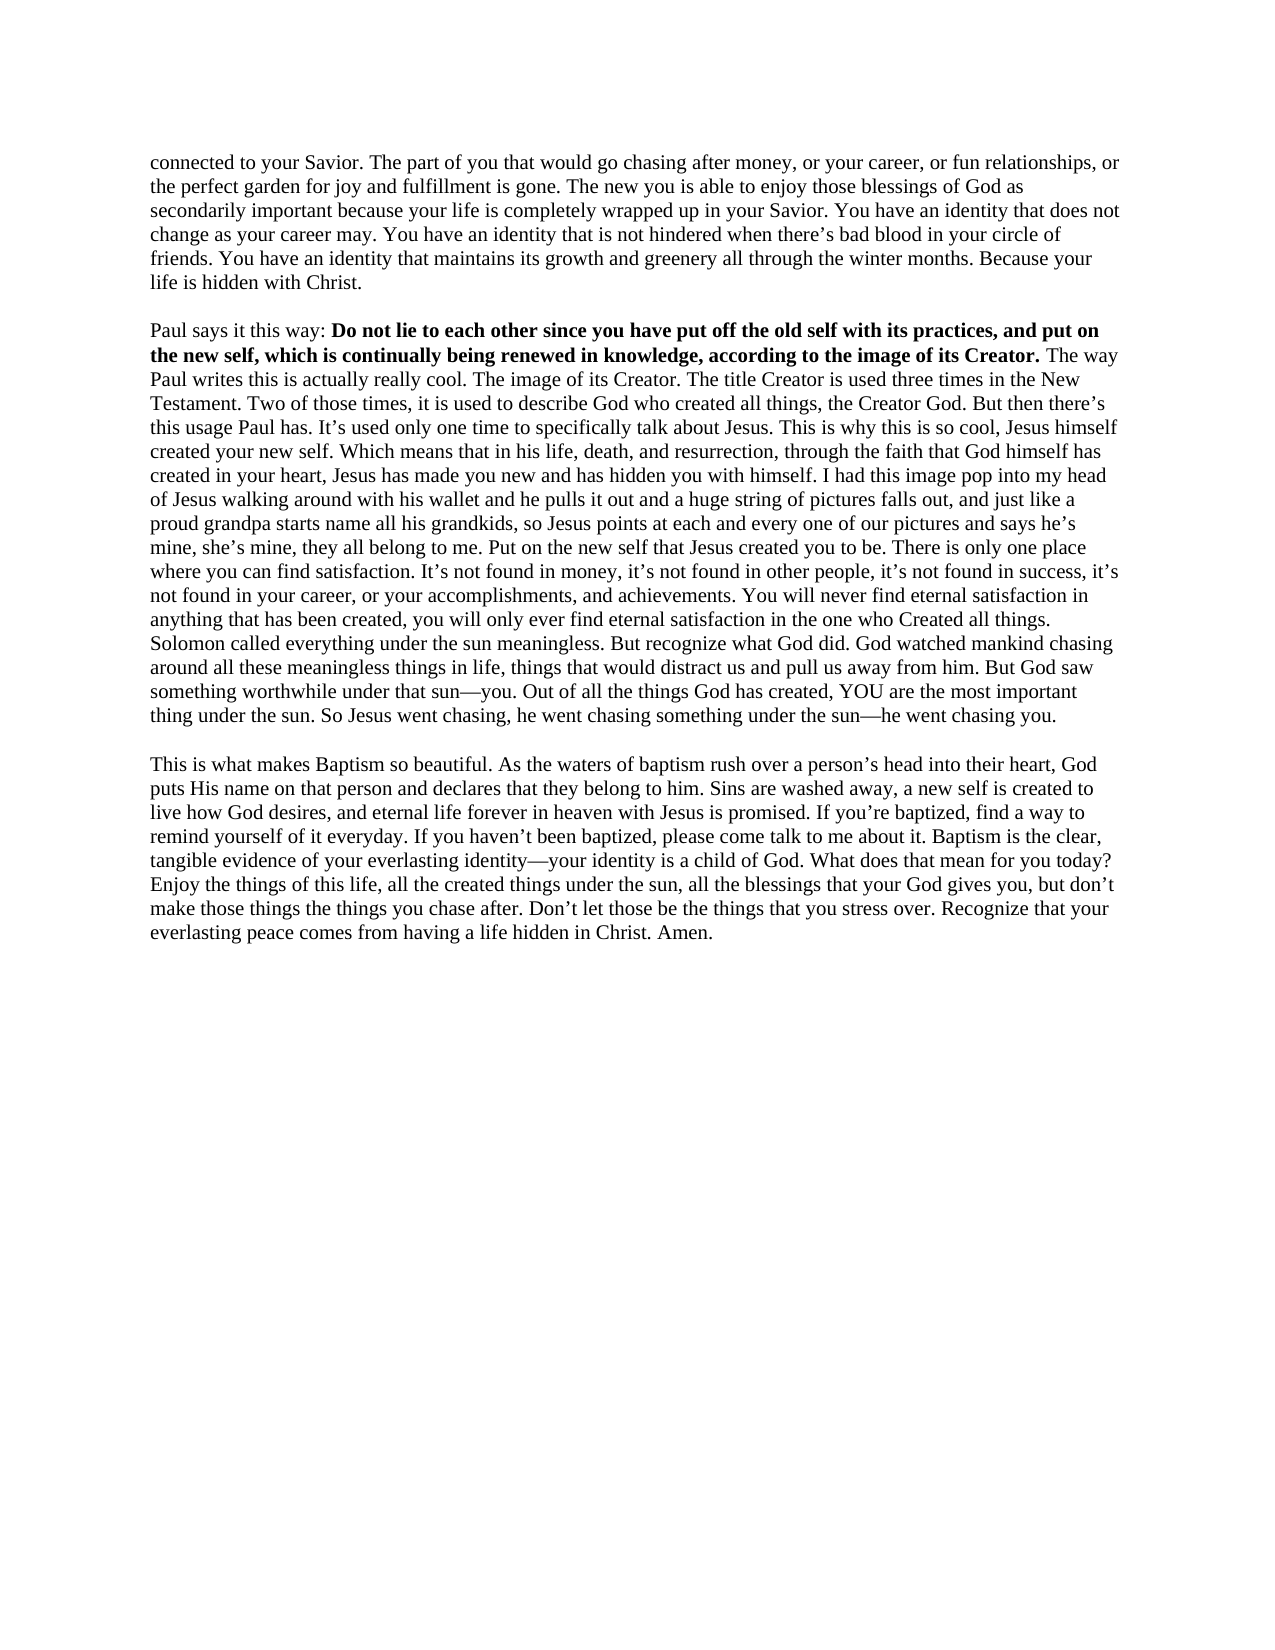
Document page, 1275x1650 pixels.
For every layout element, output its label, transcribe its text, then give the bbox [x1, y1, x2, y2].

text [150, 150, 1125, 294]
text Paul says it this way: Do not lie to each other since you have put off the old self with its practices, and put on the new self, which is continually being renewed in knowledge, according to the image of its Creator. The way Paul writes this is actually really cool. The image of its Creator. The title Creator is used three times in the New Testament. Two of those times, it is used to describe God who created all things, the Creator God. But then there’s this usage Paul has. It’s used only one time to specifically talk about Jesus. This is why this is so cool, Jesus himself created your new self. Which means that in his life, death, and resurrection, through the faith that God himself has created in your heart, Jesus has made you new and has hidden you with himself. I had this image pop into my head of Jesus walking around with his wallet and he pulls it out and a huge string of pictures falls out, and just like a proud grandpa starts name all his grandkids, so Jesus points at each and every one of our pictures and says he’s mine, she’s mine, they all belong to me. Put on the new self that Jesus created you to be. There is only one place where you can find satisfaction. It’s not found in money, it’s not found in other people, it’s not found in success, it’s not found in your career, or your accomplishments, and achievements. You will never find eternal satisfaction in anything that has been created, you will only ever find eternal satisfaction in the one who Created all things. Solomon called everything under the sun meaningless. But recognize what God did. God watched mankind chasing around all these meaningless things in life, things that would distract us and pull us away from him. But God saw something worthwhile under that sun—you. Out of all the things God has created, YOU are the most important thing under the sun. So Jesus went chasing, he went chasing something under the sun—he went chasing you. [150, 318, 1125, 727]
text This is what makes Baptism so beautiful. As the waters of baptism rush over a person’s head into their heart, God puts His name on that person and declares that they belong to him. Sins are washed away, a new self is created to live how God desires, and eternal life forever in heaven with Jesus is promised. If you’re baptized, find a way to remind yourself of it everyday. If you haven’t been baptized, please come talk to me about it. Baptism is the clear, tangible evidence of your everlasting identity—your identity is a child of God. What does that mean for you today? Enjoy the things of this life, all the created things under the sun, all the blessings that your God gives you, but don’t make those things the things you chase after. Don’t let those be the things that you stress over. Recognize that your everlasting peace comes from having a life hidden in Christ. Amen. [150, 752, 1125, 944]
